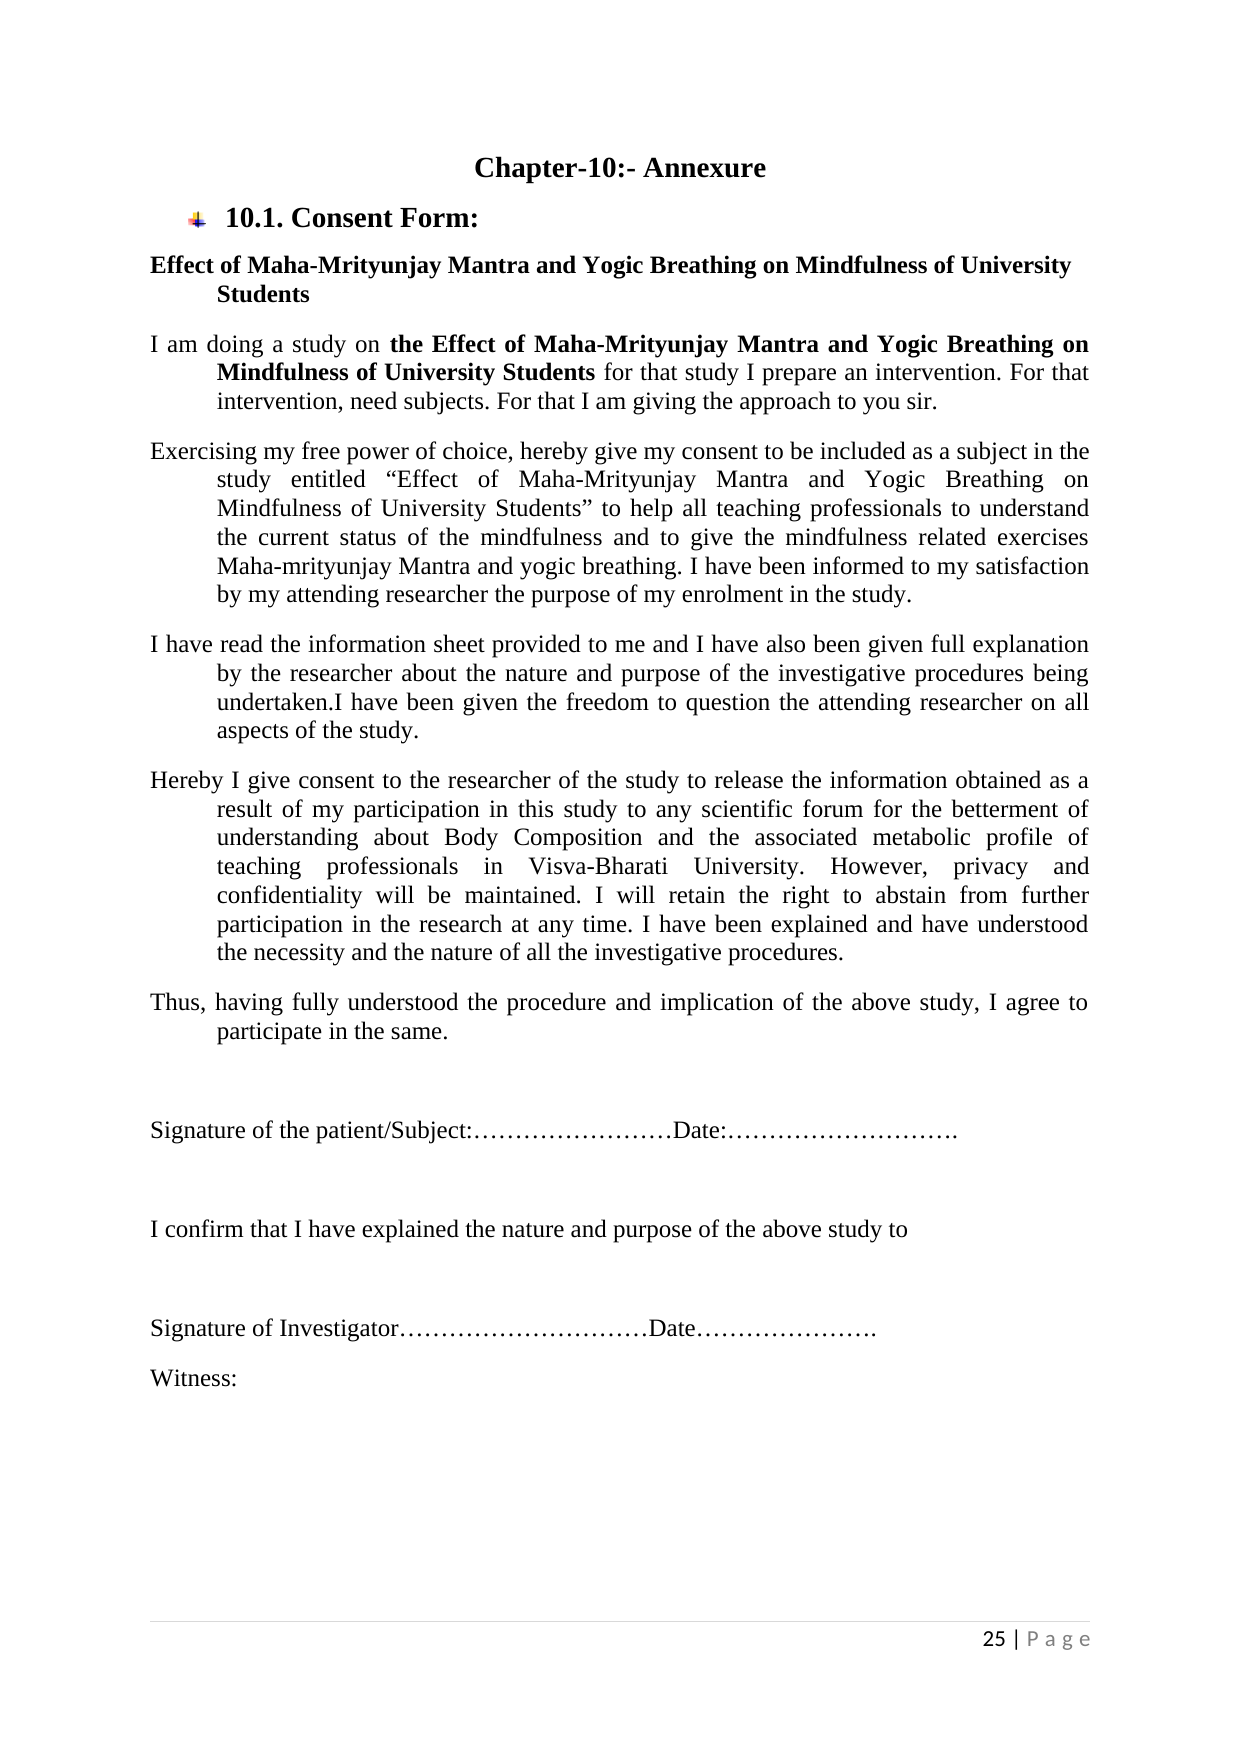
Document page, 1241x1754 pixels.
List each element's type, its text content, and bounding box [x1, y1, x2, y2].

text Effect of Maha-Mrityunjay Mantra and Yogic Breathing on Mindfulness of University Students [150, 250, 1090, 308]
text Witness: [150, 1363, 1090, 1392]
text I have read the information sheet provided to me and I have also been given full explanation by the researcher about the nature and purpose of the investigative procedures being undertaken.I have been given the freedom to question the attending researcher on all aspects of the study. [150, 629, 1090, 744]
text Signature of Investigator…………………………Date…………………. [150, 1313, 1090, 1342]
list 10.1. Consent Form: [187, 200, 1090, 234]
text Signature of the patient/Subject:……………………Date:………………………. [150, 1115, 1090, 1144]
picture [188, 210, 206, 228]
text Chapter-10:- Annexure [150, 150, 1090, 183]
text Exercising my free power of choice, hereby give my consent to be included as a subject in the study entitled “Effect of Maha-Mrityunjay Mantra and Yogic Breathing on Mindfulness of University Students” to help all teaching professionals to understand the current status of the mindfulness and to give the mindfulness related exercises Maha-mrityunjay Mantra and yogic breathing. I have been informed to my satisfaction by my attending researcher the purpose of my enrolment in the study. [150, 436, 1090, 608]
text I am doing a study on the Effect of Maha-Mrityunjay Mantra and Yogic Breathing on Mindfulness of University Students for that study I prepare an intervention. For that intervention, need subjects. For that I am giving the approach to you sir. [150, 329, 1090, 415]
text Thus, having fully understood the procedure and implication of the above study, I agree to participate in the same. [150, 987, 1090, 1044]
text Hereby I give consent to the researcher of the study to release the information obtained as a result of my participation in this study to any scientific forum for the betterment of understanding about Body Composition and the associated metabolic profile of teaching professionals in Visva-Bharati University. However, privacy and confidentiality will be maintained. I will retain the right to abstain from further participation in the research at any time. I have been explained and have understood the necessity and the nature of all the investigative procedures. [150, 765, 1090, 966]
text I confirm that I have explained the nature and purpose of the above study to [150, 1214, 1090, 1243]
